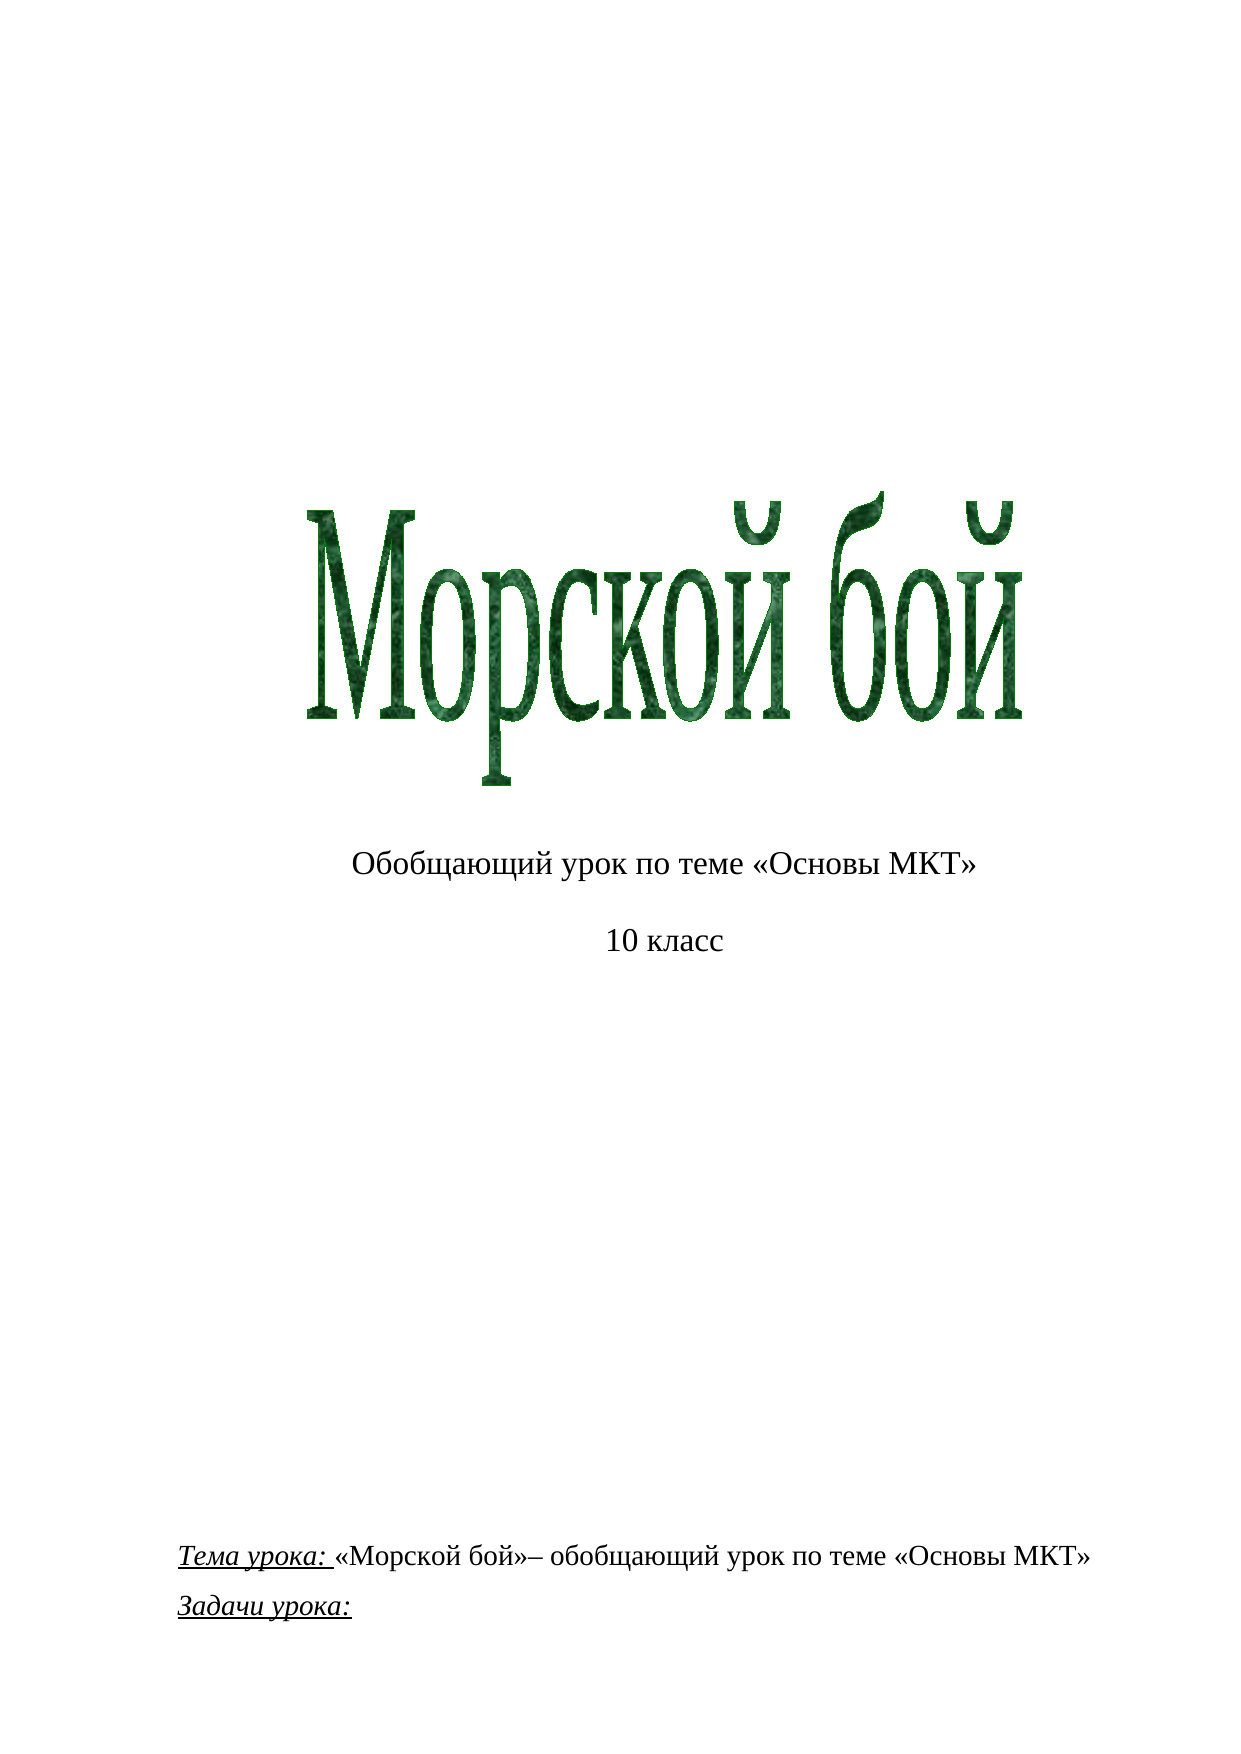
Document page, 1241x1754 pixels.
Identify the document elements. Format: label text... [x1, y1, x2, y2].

text Тема урока: «Морской бой»– обобщающий урок по теме «Основы МКТ» [177, 1538, 1152, 1572]
picture [483, 569, 540, 785]
picture [967, 502, 1012, 544]
picture [725, 573, 790, 718]
picture [549, 569, 598, 721]
picture [895, 569, 951, 721]
text Задачи урока: [177, 1588, 1152, 1622]
picture [308, 511, 414, 718]
picture [957, 573, 1022, 718]
text Обобщающий урок по теме «Основы МКТ» [177, 843, 1152, 882]
picture [735, 502, 780, 544]
picture [420, 569, 475, 721]
text 10 класс [177, 920, 1152, 958]
picture [604, 573, 666, 718]
picture [830, 492, 886, 721]
picture [663, 569, 718, 721]
